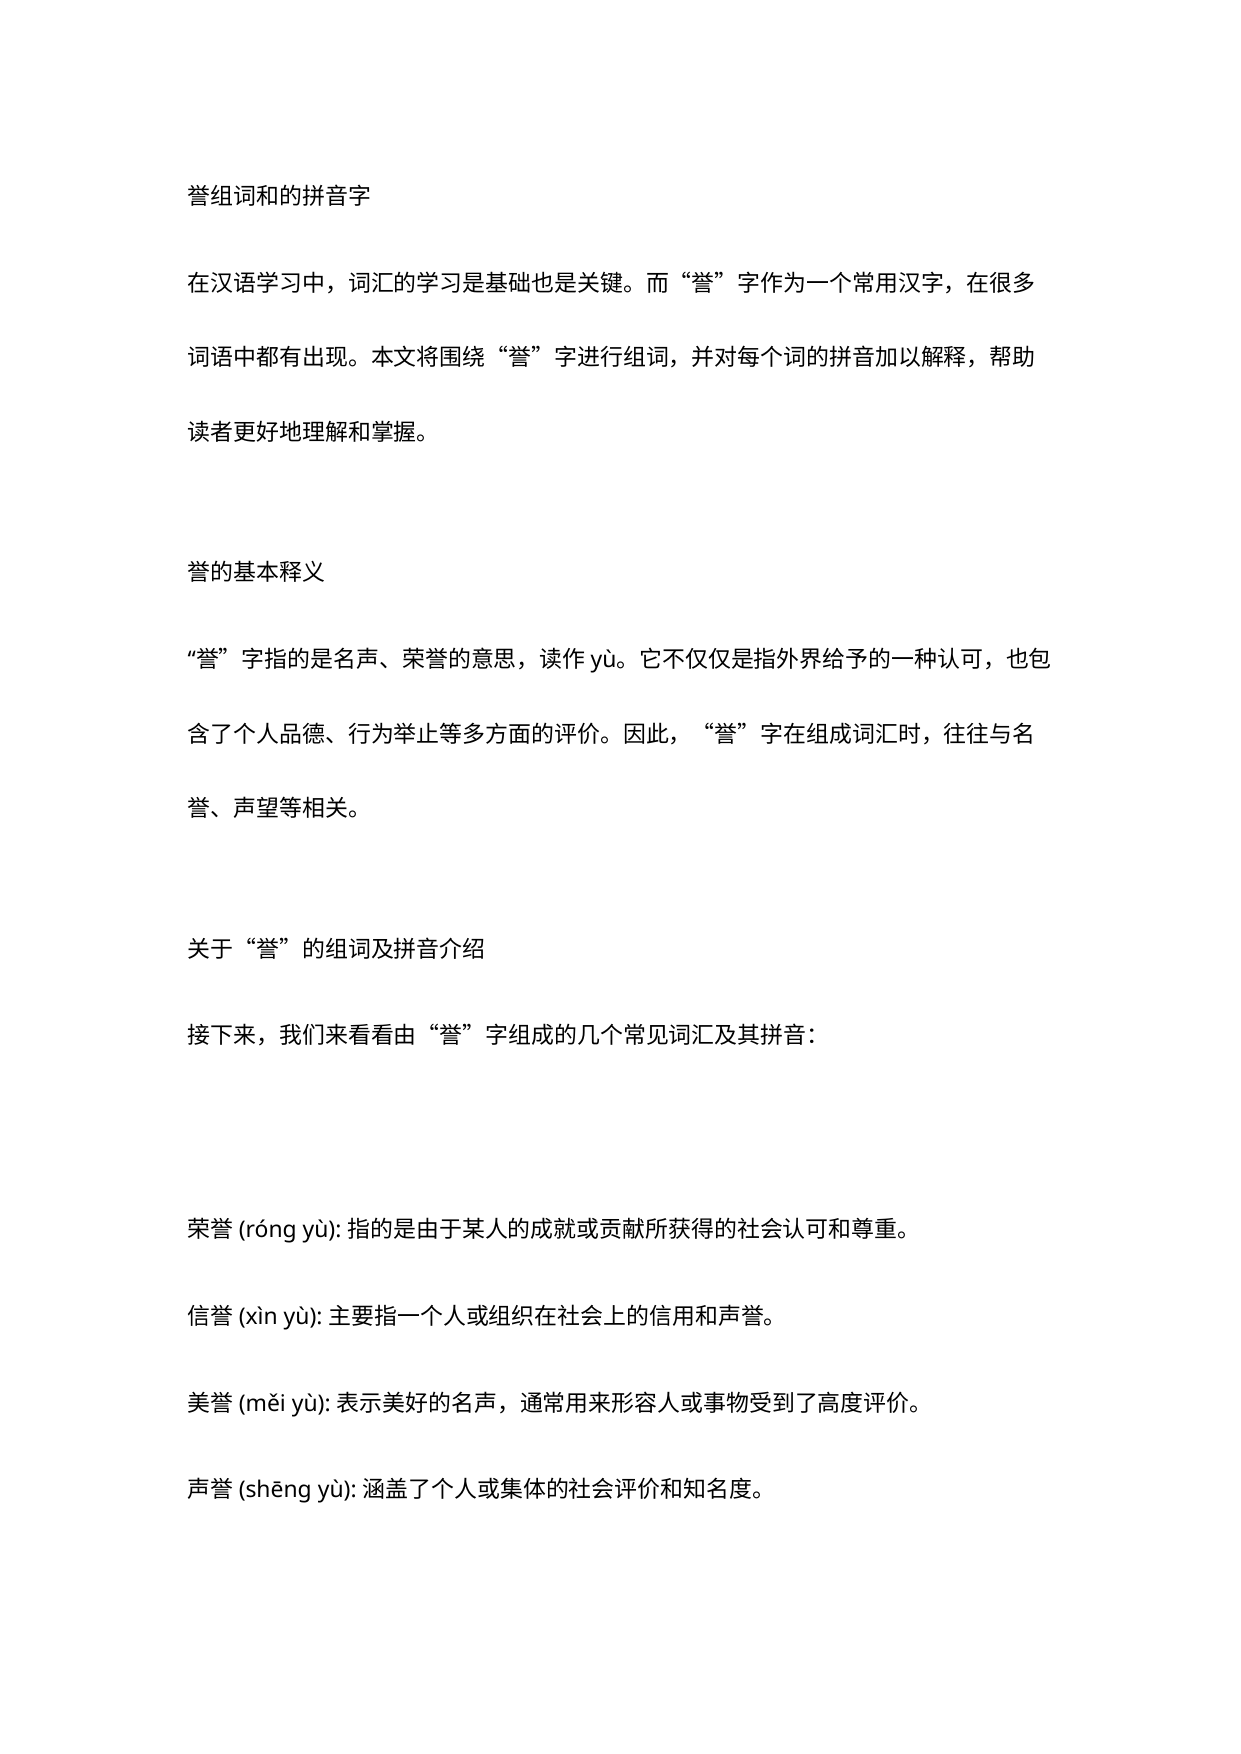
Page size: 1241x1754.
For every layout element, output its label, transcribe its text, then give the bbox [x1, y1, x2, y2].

text 誉组词和的拼音字 [187, 162, 1053, 227]
text 誉的基本释义 [187, 538, 1053, 603]
text 美誉 (měi yù): 表示美好的名声，通常用来形容人或事物受到了高度评价。 [187, 1369, 1053, 1434]
text “誉”字指的是名声、荣誉的意思，读作 yù。它不仅仅是指外界给予的一种认可，也包含了个人品德、行为举止等多方面的评价。因此，“誉”字在组成词汇时，往往与名誉、声望等相关。 [187, 625, 1053, 839]
text 声誉 (shēng yù): 涵盖了个人或集体的社会评价和知名度。 [187, 1456, 1053, 1521]
text 接下来，我们来看看由“誉”字组成的几个常见词汇及其拼音： [187, 1001, 1053, 1066]
text 在汉语学习中，词汇的学习是基础也是关键。而“誉”字作为一个常用汉字，在很多词语中都有出现。本文将围绕“誉”字进行组词，并对每个词的拼音加以解释，帮助读者更好地理解和掌握。 [187, 248, 1053, 463]
text 关于“誉”的组词及拼音介绍 [187, 915, 1053, 980]
text 荣誉 (róng yù): 指的是由于某人的成就或贡献所获得的社会认可和尊重。 [187, 1196, 1053, 1261]
text 信誉 (xìn yù): 主要指一个人或组织在社会上的信用和声誉。 [187, 1282, 1053, 1347]
